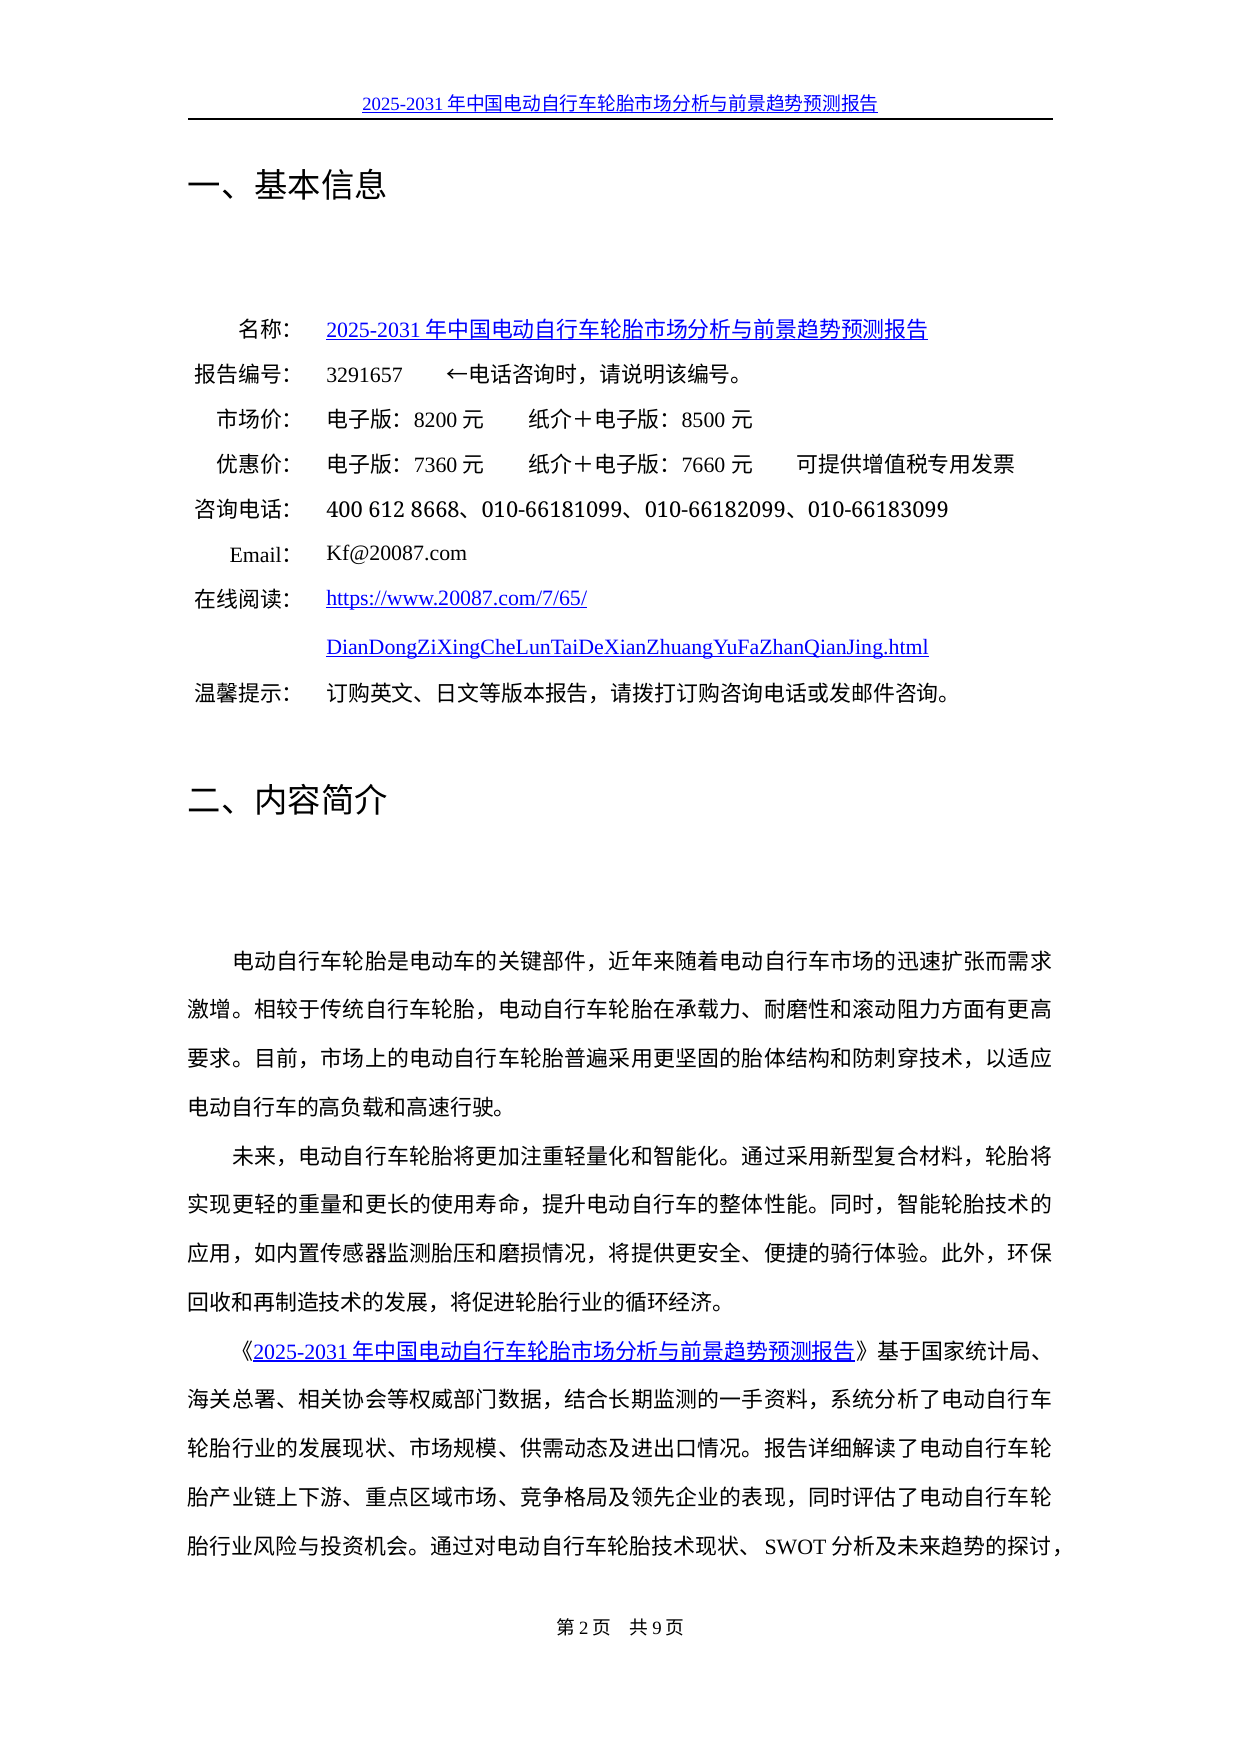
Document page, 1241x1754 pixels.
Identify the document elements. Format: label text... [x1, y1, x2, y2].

table_cell Kf@20087.com [315, 537, 1073, 582]
title 二、内容简介 [187, 766, 1053, 831]
table_header 2025-2031年中国电动自行车轮胎市场分析与前景趋势预测报告 [315, 312, 1073, 357]
table_cell 400 612 8668、010-66181099、010-66182099、010-66183099 [315, 492, 1073, 537]
table_cell 报告编号： [167, 357, 315, 402]
table_header 名称： [167, 312, 315, 357]
table_cell Email： [167, 537, 315, 582]
table_cell 在线阅读： [167, 582, 315, 675]
table_cell 电子版：8200 元 纸介＋电子版：8500 元 [315, 402, 1073, 447]
table_cell 市场价： [167, 402, 315, 447]
table_cell [315, 582, 1073, 675]
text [187, 943, 1053, 1561]
table_cell 优惠价： [167, 447, 315, 492]
table_cell 咨询电话： [167, 492, 315, 537]
table_cell 3291657 ←电话咨询时，请说明该编号。 [315, 357, 1073, 402]
table_cell 电子版：7360 元 纸介＋电子版：7660 元 可提供增值税专用发票 [315, 447, 1073, 492]
title 一、基本信息 [187, 150, 1053, 215]
table_cell 温馨提示： [167, 675, 315, 720]
table_cell 订购英文、日文等版本报告，请拨打订购咨询电话或发邮件咨询。 [315, 675, 1073, 720]
